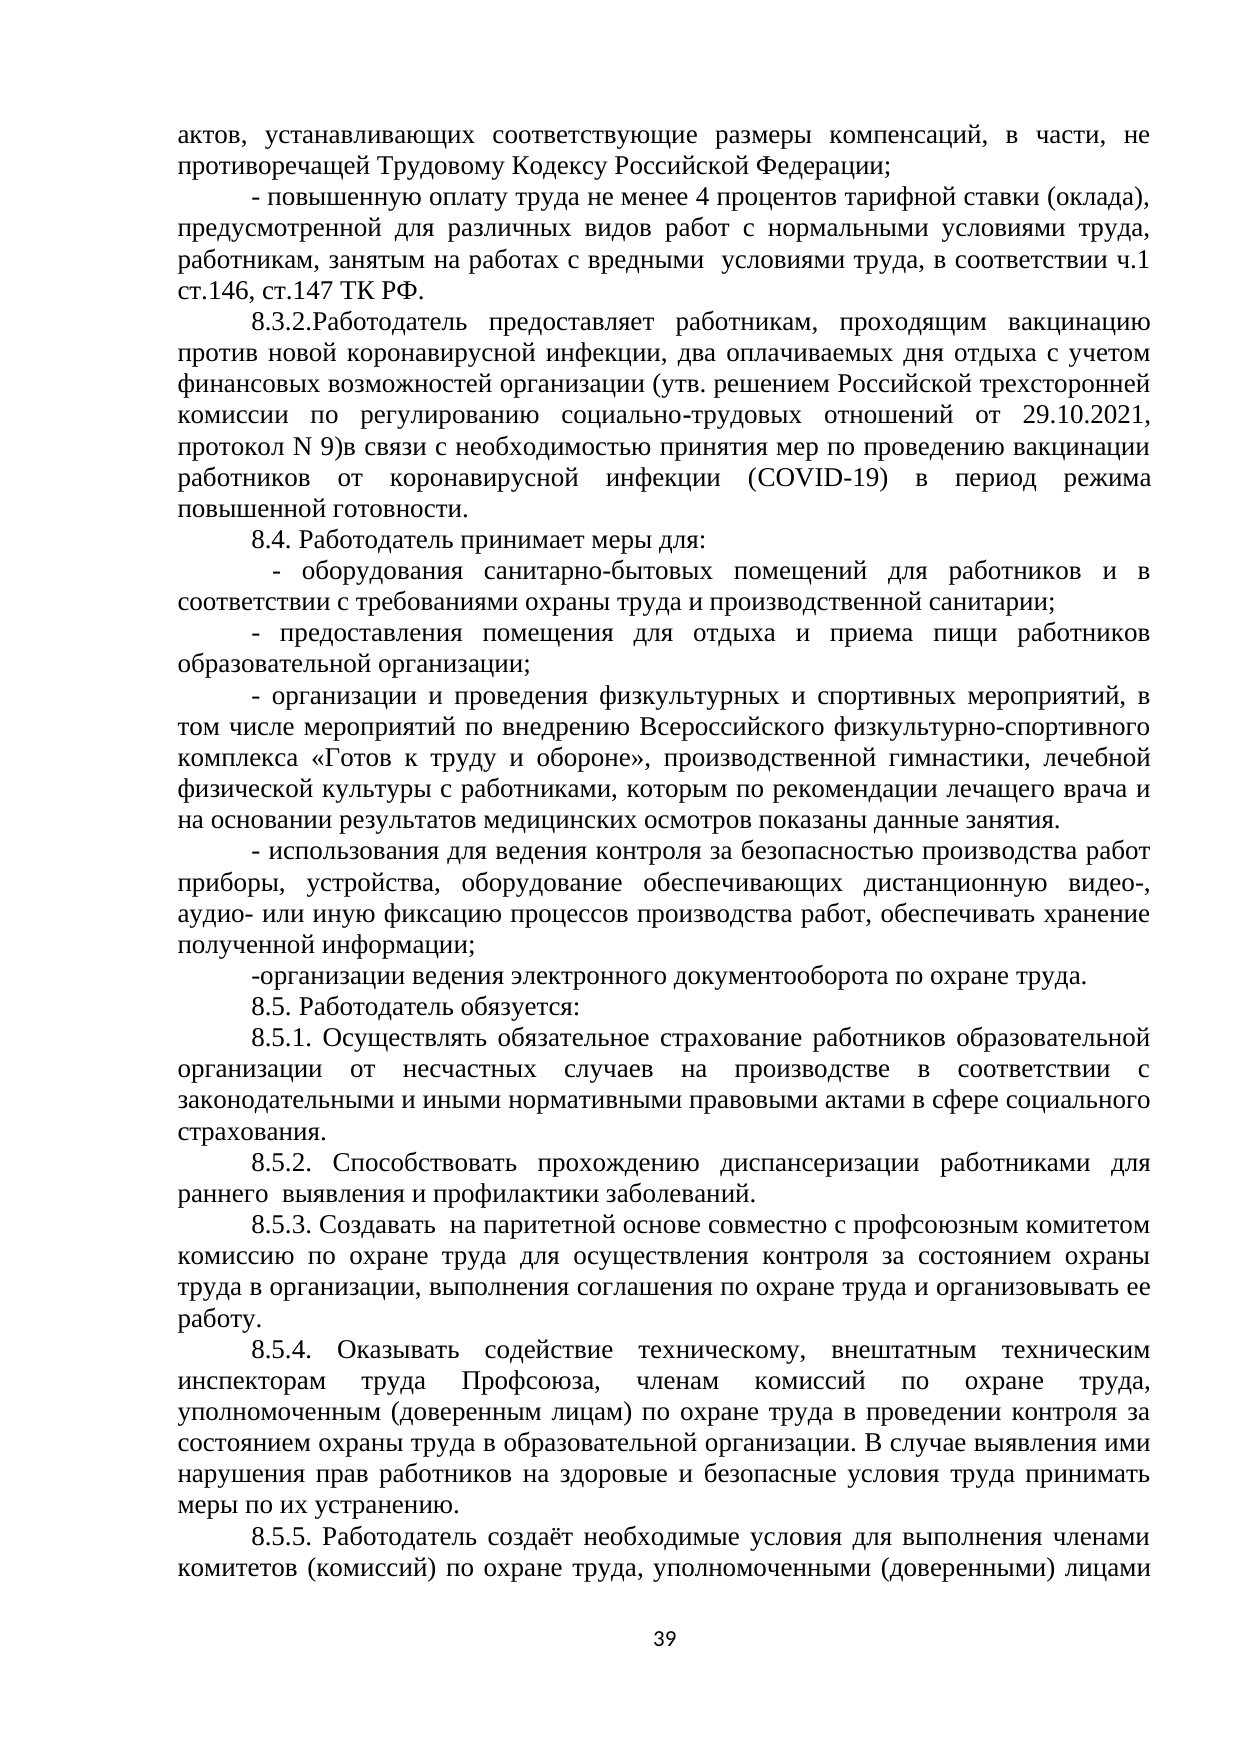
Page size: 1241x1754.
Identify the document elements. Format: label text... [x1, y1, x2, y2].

text 8.4. Работодатель принимает меры для: [177, 523, 1152, 554]
text 8.5.4. Оказывать содействие техническому, внештатным техническим инспекторам труда Профсоюза, членам комиссий по охране труда, уполномоченным (доверенным лицам) по охране труда в проведении контроля за состоянием охраны труда в образовательной организации. В случае выявления ими нарушения прав работников на здоровые и безопасные условия труда принимать меры по их устранению. [177, 1333, 1152, 1520]
text 8.5. Работодатель обязуется: [177, 990, 1152, 1021]
text 8.3.2.Работодатель предоставляет работникам, проходящим вакцинацию против новой коронавирусной инфекции, два оплачиваемых дня отдыха с учетом финансовых возможностей организации (утв. решением Российской трехсторонней комиссии по регулированию социально-трудовых отношений от 29.10.2021, протокол N 9)в связи с необходимостью принятия мер по проведению вакцинации работников от коронавирусной инфекции (COVID-19) в период режима повышенной готовности. [177, 305, 1152, 523]
text - организации и проведения физкультурных и спортивных мероприятий, в том числе мероприятий по внедрению Всероссийского физкультурно-спортивного комплекса «Готов к труду и обороне», производственной гимнастики, лечебной физической культуры с работниками, которым по рекомендации лечащего врача и на основании результатов медицинских осмотров показаны данные занятия. [177, 679, 1152, 834]
text - предоставления помещения для отдыха и приема пищи работников образовательной организации; [177, 616, 1152, 679]
text 8.5.1. Осуществлять обязательное страхование работников образовательной организации от несчастных случаев на производстве в соответствии с законодательными и иными нормативными правовыми актами в сфере социального страхования. [177, 1021, 1152, 1146]
text - повышенную оплату труда не менее 4 процентов тарифной ставки (оклада), предусмотренной для различных видов работ с нормальными условиями труда, работникам, занятым на работах с вредными условиями труда, в соответствии ч.1 ст.146, ст.147 ТК РФ. [177, 180, 1152, 305]
text 8.5.3. Создавать на паритетной основе совместно с профсоюзным комитетом комиссию по охране труда для осуществления контроля за состоянием охраны труда в организации, выполнения соглашения по охране труда и организовывать ее работу. [177, 1208, 1152, 1333]
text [177, 118, 1152, 180]
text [177, 1520, 1152, 1582]
text 8.5.2. Способствовать прохождению диспансеризации работниками для раннего выявления и профилактики заболеваний. [177, 1146, 1152, 1208]
text - оборудования санитарно-бытовых помещений для работников и в соответствии с требованиями охраны труда и производственной санитарии; [177, 554, 1152, 616]
text -организации ведения электронного документооборота по охране труда. [177, 959, 1152, 990]
text - использования для ведения контроля за безопасностью производства работ приборы, устройства, оборудование обеспечивающих дистанционную видео-, аудио- или иную фиксацию процессов производства работ, обеспечивать хранение полученной информации; [177, 834, 1152, 959]
